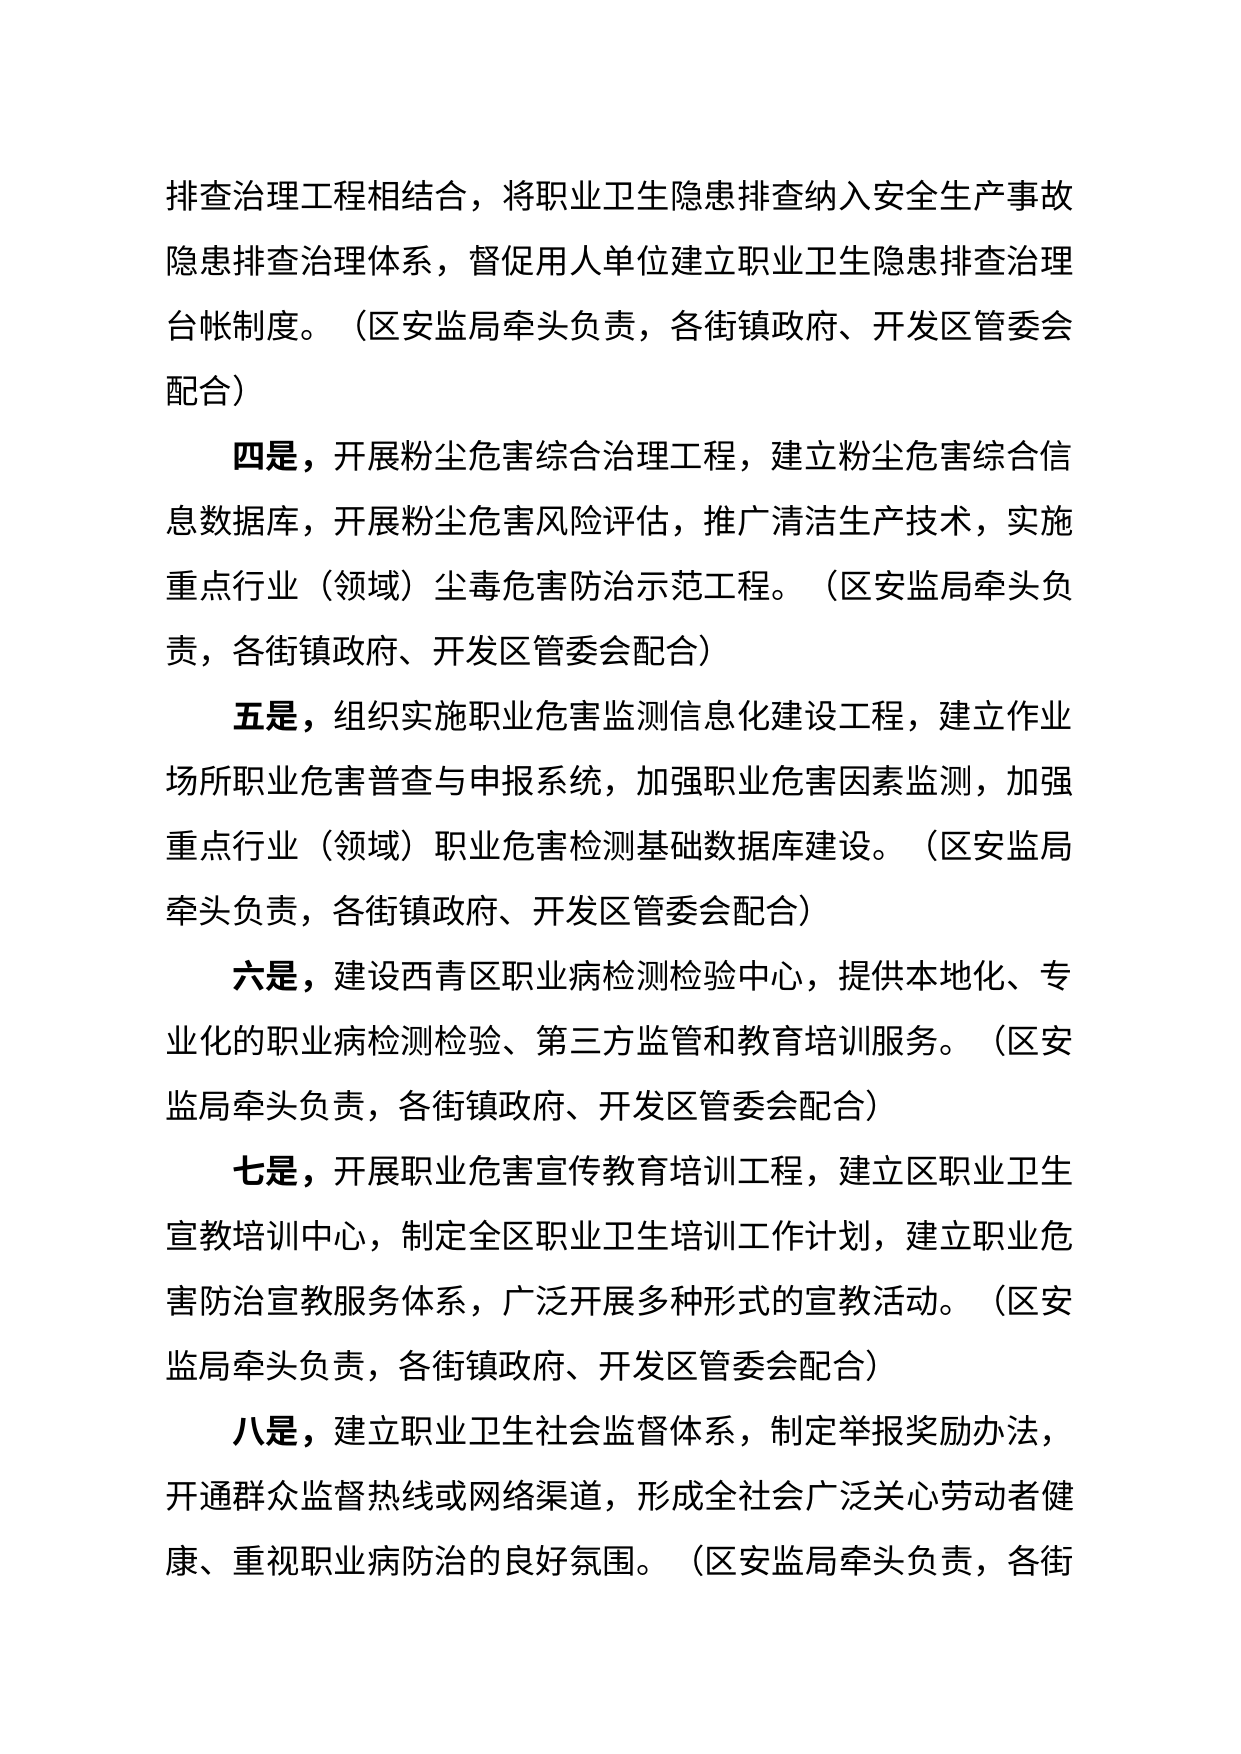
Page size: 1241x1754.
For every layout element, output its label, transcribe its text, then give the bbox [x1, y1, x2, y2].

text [165, 1397, 1075, 1592]
text 六是，建设西青区职业病检测检验中心，提供本地化、专业化的职业病检测检验、第三方监管和教育培训服务。（区安监局牵头负责，各街镇政府、开发区管委会配合） [165, 942, 1075, 1137]
text 五是，组织实施职业危害监测信息化建设工程，建立作业场所职业危害普查与申报系统，加强职业危害因素监测，加强重点行业（领域）职业危害检测基础数据库建设。（区安监局牵头负责，各街镇政府、开发区管委会配合） [165, 682, 1075, 942]
text 四是，开展粉尘危害综合治理工程，建立粉尘危害综合信息数据库，开展粉尘危害风险评估，推广清洁生产技术，实施重点行业（领域）尘毒危害防治示范工程。（区安监局牵头负责，各街镇政府、开发区管委会配合） [165, 422, 1075, 682]
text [165, 162, 1075, 422]
text 七是，开展职业危害宣传教育培训工程，建立区职业卫生宣教培训中心，制定全区职业卫生培训工作计划，建立职业危害防治宣教服务体系，广泛开展多种形式的宣教活动。（区安监局牵头负责，各街镇政府、开发区管委会配合） [165, 1137, 1075, 1397]
